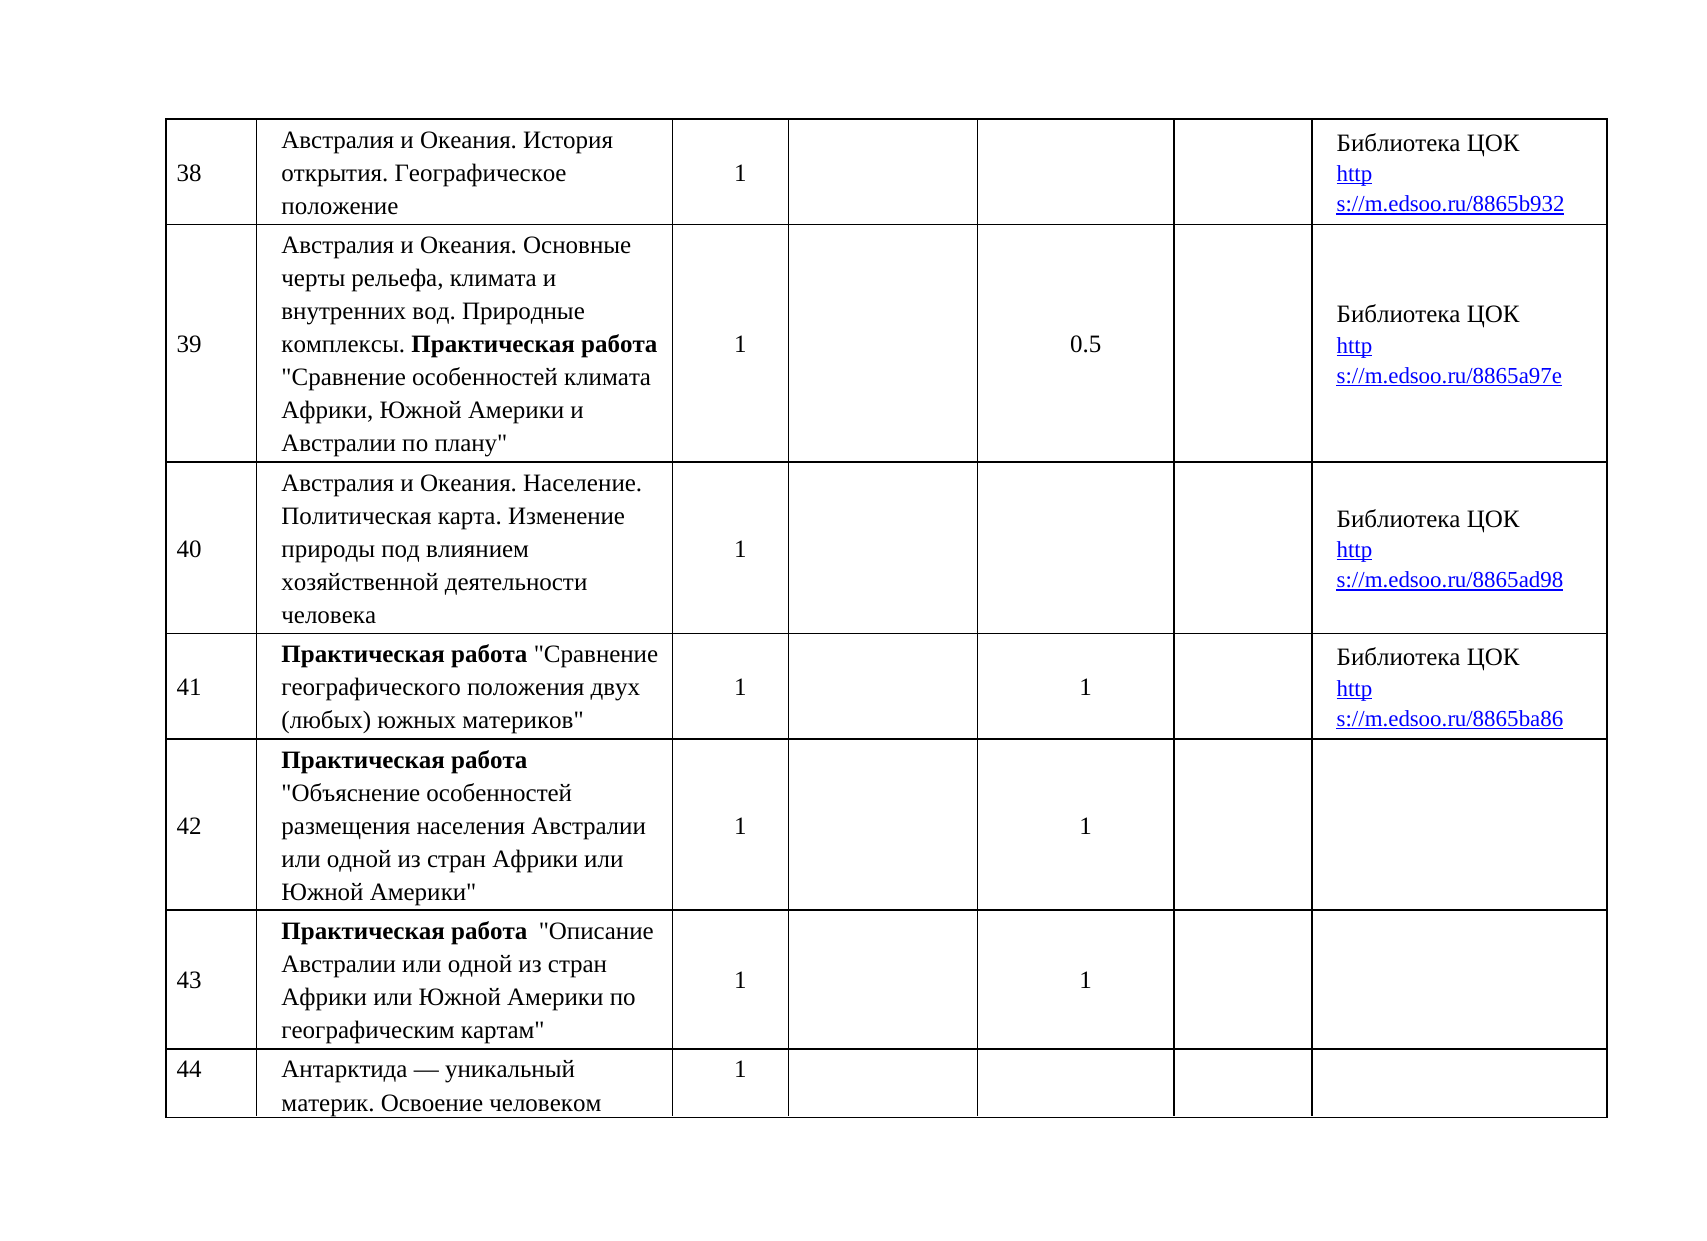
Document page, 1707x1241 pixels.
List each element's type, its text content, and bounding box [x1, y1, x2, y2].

table_cell 39 [167, 225, 256, 461]
table_cell 0.5 [978, 225, 1173, 461]
table_cell [789, 463, 977, 632]
table_cell 38 [167, 120, 256, 223]
table_cell [978, 1050, 1173, 1116]
table_cell Библиотека ЦОК https://m.edsoo.ru/8865ba86 [1313, 634, 1606, 738]
table_cell Австралия и Океания. История открытия. Географическое положение [257, 120, 672, 223]
table_cell [1313, 1050, 1606, 1116]
table_cell 1 [673, 911, 788, 1048]
table_cell [1175, 740, 1311, 909]
table_cell Австралия и Океания. Основные черты рельефа, климата и внутренних вод. Природные комплексы. Практическая работа "Сравнение особенностей климата Африки, Южной Америки и Австралии по плану" [257, 225, 672, 461]
table_cell [1313, 911, 1606, 1048]
table_cell [1313, 740, 1606, 909]
table_cell 43 [167, 911, 256, 1048]
table_cell 42 [167, 740, 256, 909]
table_cell Практическая работа "Описание Австралии или одной из стран Африки или Южной Америки по географическим картам" [257, 911, 672, 1048]
table_cell [1175, 120, 1311, 223]
table_cell [789, 1050, 977, 1116]
table_cell Австралия и Океания. Население. Политическая карта. Изменение природы под влиянием хозяйственной деятельности человека [257, 463, 672, 632]
table_cell 1 [978, 911, 1173, 1048]
table_cell 1 [673, 740, 788, 909]
table_cell [1175, 1050, 1311, 1116]
table_cell [1175, 634, 1311, 738]
table_cell Библиотека ЦОК https://m.edsoo.ru/8865ad98 [1313, 463, 1606, 632]
table_cell 1 [978, 634, 1173, 738]
table_cell [789, 634, 977, 738]
table_cell Практическая работа "Объяснение особенностей размещения населения Австралии или одной из стран Африки или Южной Америки" [257, 740, 672, 909]
table_cell [978, 463, 1173, 632]
table_cell 40 [167, 463, 256, 632]
table_cell [1175, 225, 1311, 461]
table_cell Практическая работа "Сравнение географического положения двух (любых) южных материков" [257, 634, 672, 738]
table_cell [978, 120, 1173, 223]
table_cell 1 [673, 463, 788, 632]
table_cell 44 [167, 1050, 256, 1116]
table_cell 1 [978, 740, 1173, 909]
table_cell 41 [167, 634, 256, 738]
table_cell 1 [673, 225, 788, 461]
table_cell [1175, 911, 1311, 1048]
table_cell 1 [673, 634, 788, 738]
table_cell [789, 740, 977, 909]
table_cell [1175, 463, 1311, 632]
table_cell Библиотека ЦОК https://m.edsoo.ru/8865a97e [1313, 225, 1606, 461]
table_cell 1 [673, 120, 788, 223]
table_cell Библиотека ЦОК https://m.edsoo.ru/8865b932 [1313, 120, 1606, 223]
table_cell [257, 1050, 672, 1116]
table_cell [789, 911, 977, 1048]
table_cell 1 [673, 1050, 788, 1116]
table_cell [789, 120, 977, 223]
table_cell [789, 225, 977, 461]
